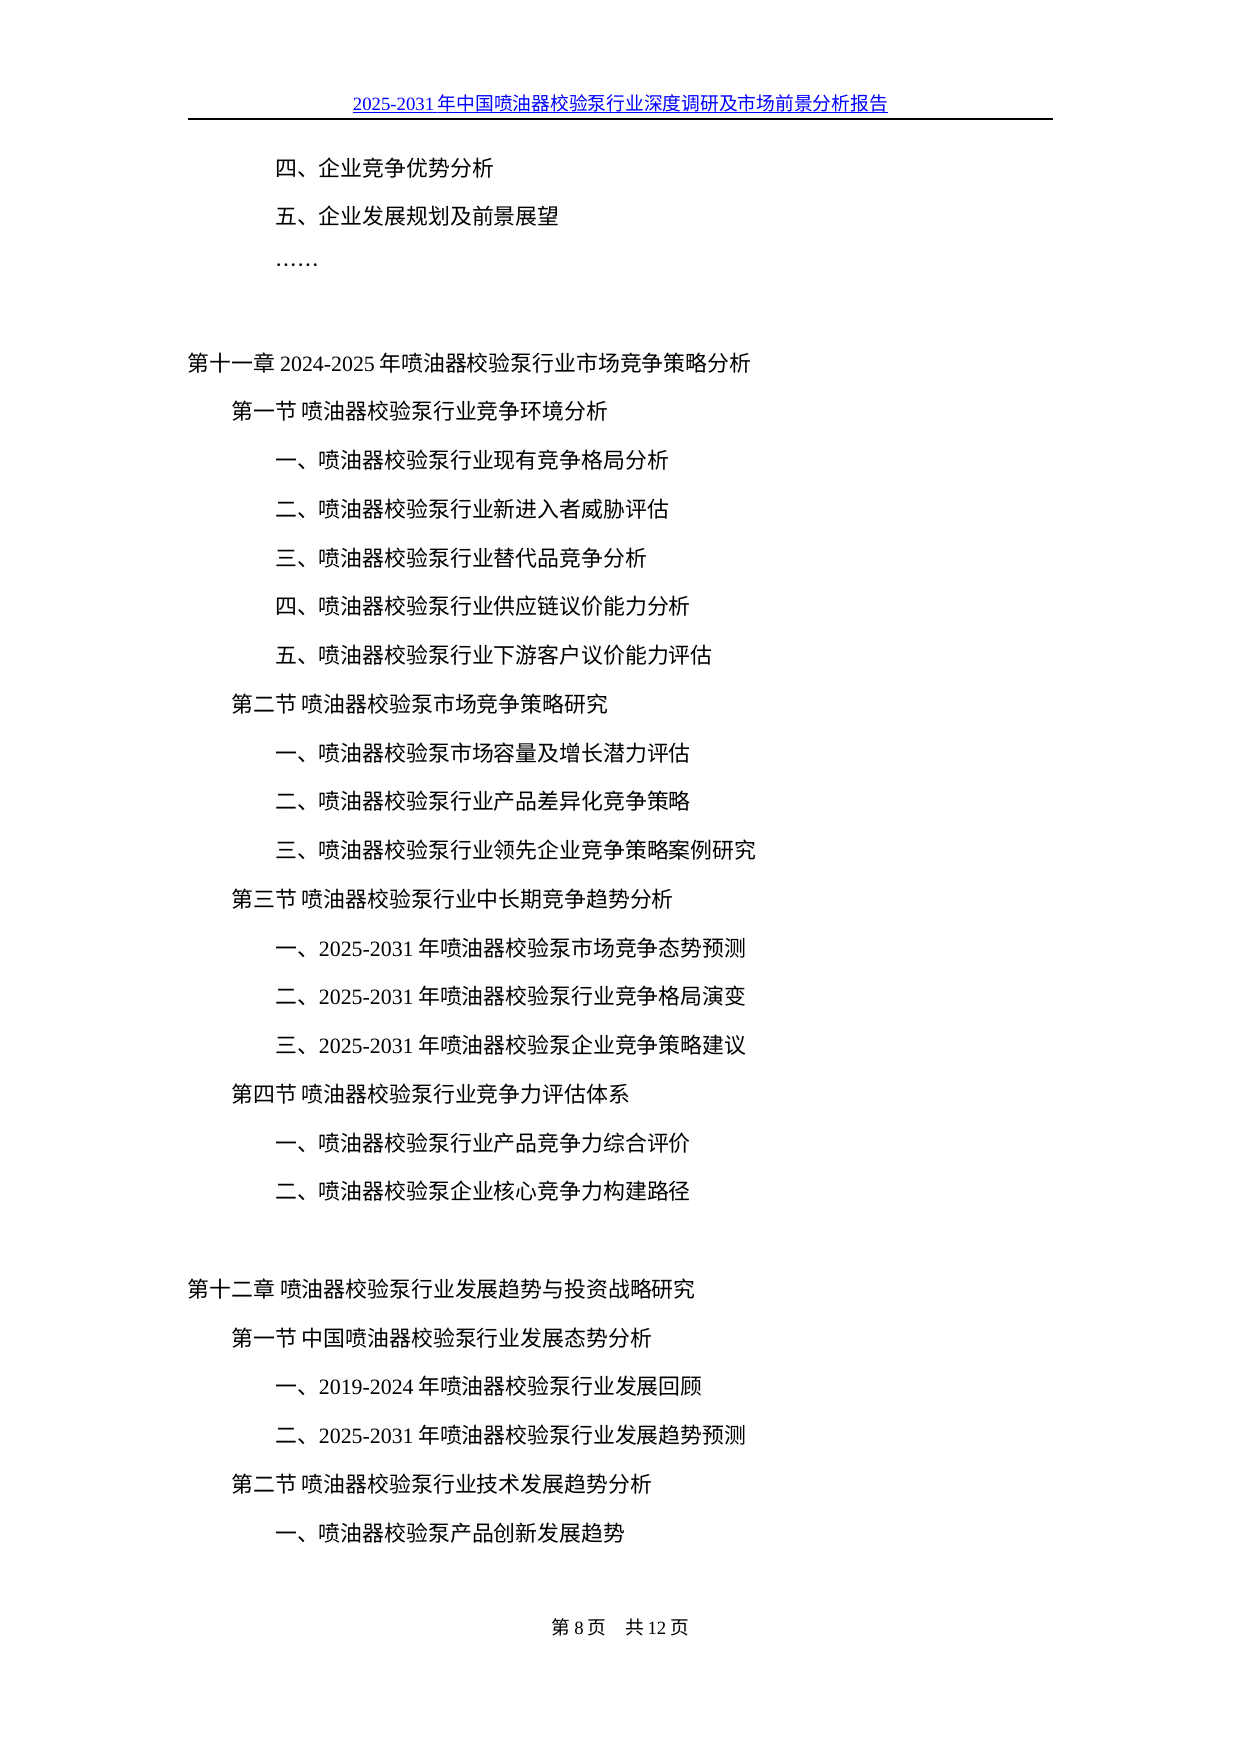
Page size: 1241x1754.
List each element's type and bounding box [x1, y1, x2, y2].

text [187, 150, 1053, 1548]
